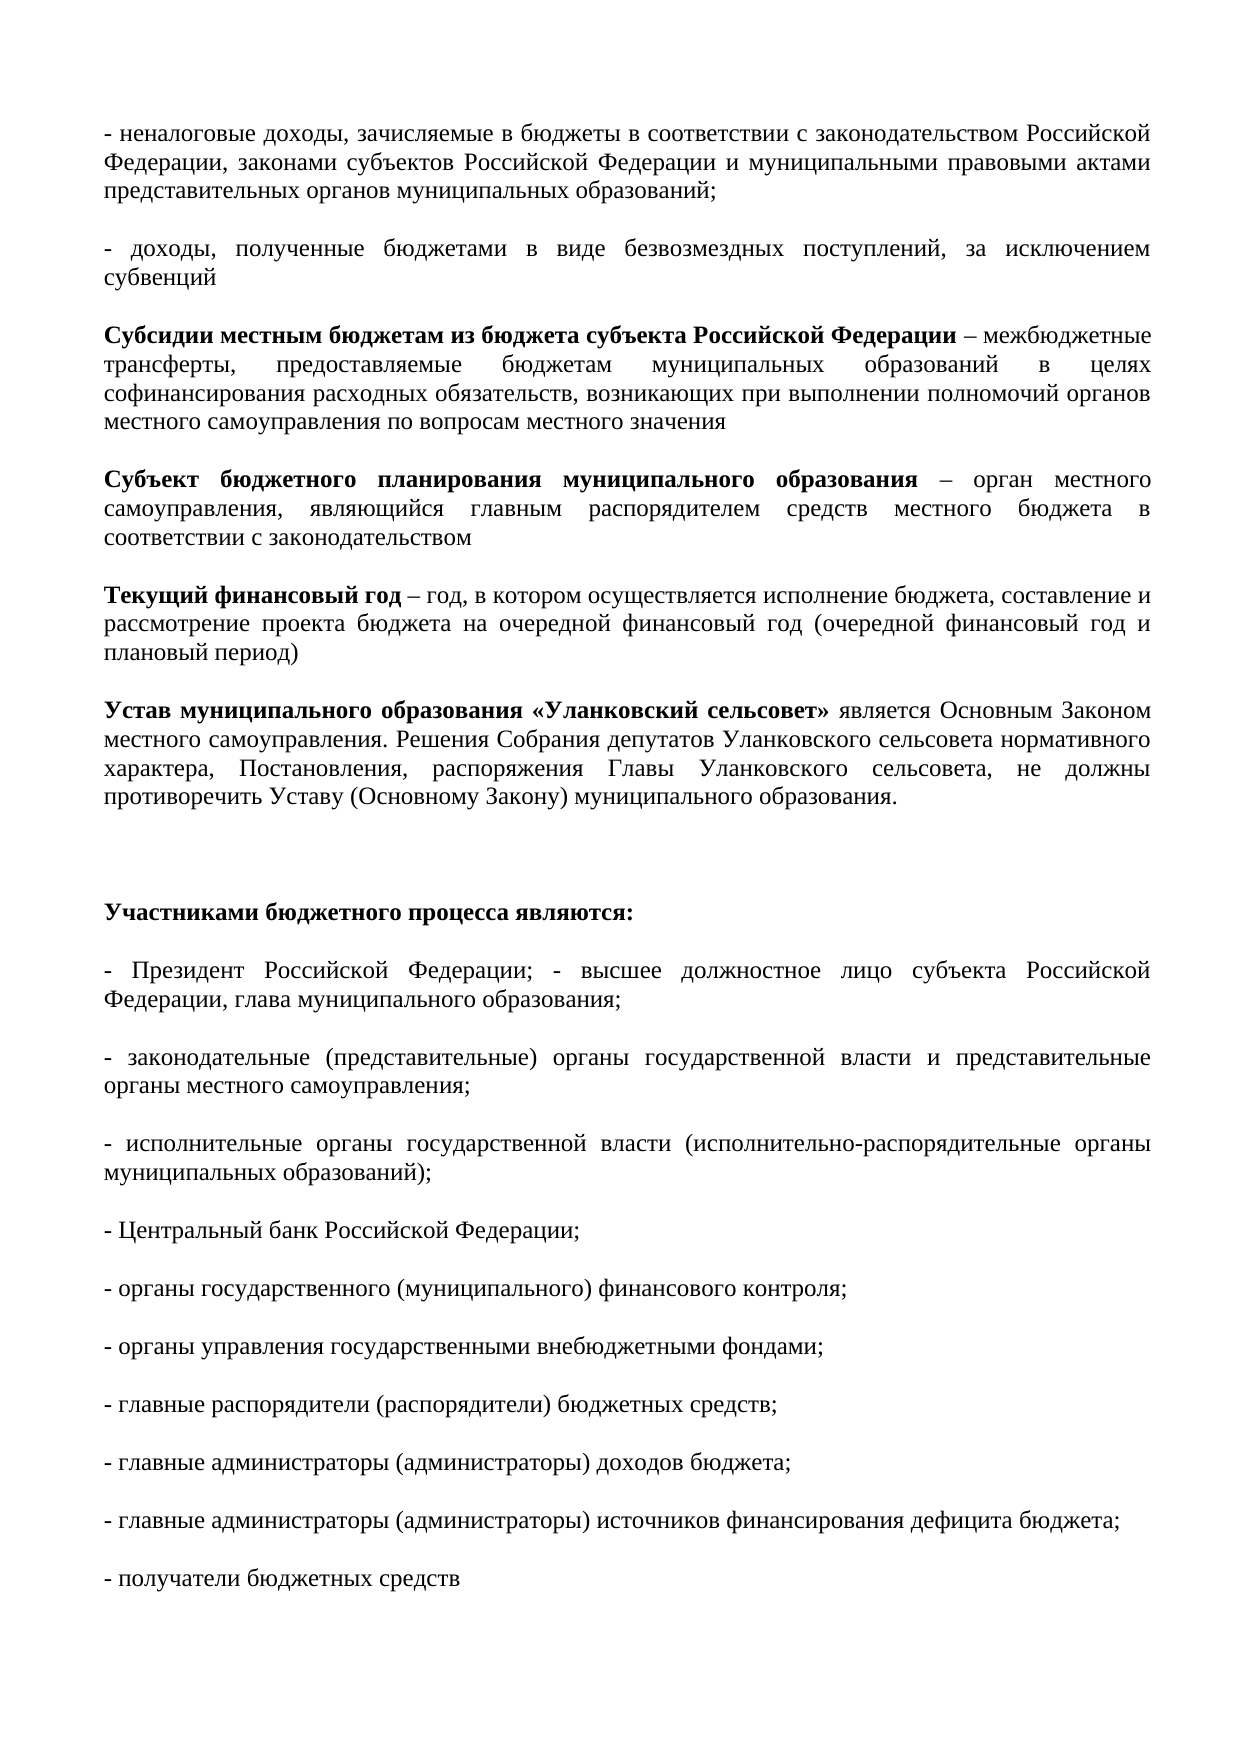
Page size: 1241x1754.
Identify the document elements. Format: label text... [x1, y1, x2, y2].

text Устав муниципального образования «Уланковский сельсовет» является Основным Законом местного самоуправления. Решения Собрания депутатов Уланковского сельсовета нормативного характера, Постановления, распоряжения Главы Уланковского сельсовета, не должны противоречить Уставу (Основному Закону) муниципального образования. [103, 695, 1152, 810]
text - главные распорядители (распорядители) бюджетных средств; [103, 1389, 1152, 1418]
text - органы государственного (муниципального) финансового контроля; [103, 1273, 1152, 1302]
text Субъект бюджетного планирования муниципального образования – орган местного самоуправления, являющийся главным распорядителем средств местного бюджета в соответствии с законодательством [103, 464, 1152, 551]
text - доходы, полученные бюджетами в виде безвозмездных поступлений, за исключением субвенций [103, 233, 1152, 291]
text - исполнительные органы государственной власти (исполнительно-распорядительные органы муниципальных образований); [103, 1128, 1152, 1186]
text - главные администраторы (администраторы) доходов бюджета; [103, 1447, 1152, 1476]
text - главные администраторы (администраторы) источников финансирования дефицита бюджета; [103, 1505, 1152, 1533]
text - Президент Российской Федерации; - высшее должностное лицо субъекта Российской Федерации, глава муниципального образования; [103, 955, 1152, 1013]
text Участниками бюджетного процесса являются: [103, 897, 1152, 926]
text Текущий финансовый год – год, в котором осуществляется исполнение бюджета, составление и рассмотрение проекта бюджета на очередной финансовый год (очередной финансовый год и плановый период) [103, 580, 1152, 666]
text - получатели бюджетных средств [103, 1563, 1152, 1591]
text - Центральный банк Российской Федерации; [103, 1215, 1152, 1244]
text - законодательные (представительные) органы государственной власти и представительные органы местного самоуправления; [103, 1042, 1152, 1099]
text - неналоговые доходы, зачисляемые в бюджеты в соответствии с законодательством Российской Федерации, законами субъектов Российской Федерации и муниципальными правовыми актами представительных органов муниципальных образований; [103, 118, 1152, 204]
text - органы управления государственными внебюджетными фондами; [103, 1331, 1152, 1360]
text Субсидии местным бюджетам из бюджета субъекта Российской Федерации – межбюджетные трансферты, предоставляемые бюджетам муниципальных образований в целях софинансирования расходных обязательств, возникающих при выполнении полномочий органов местного самоуправления по вопросам местного значения [103, 320, 1152, 435]
